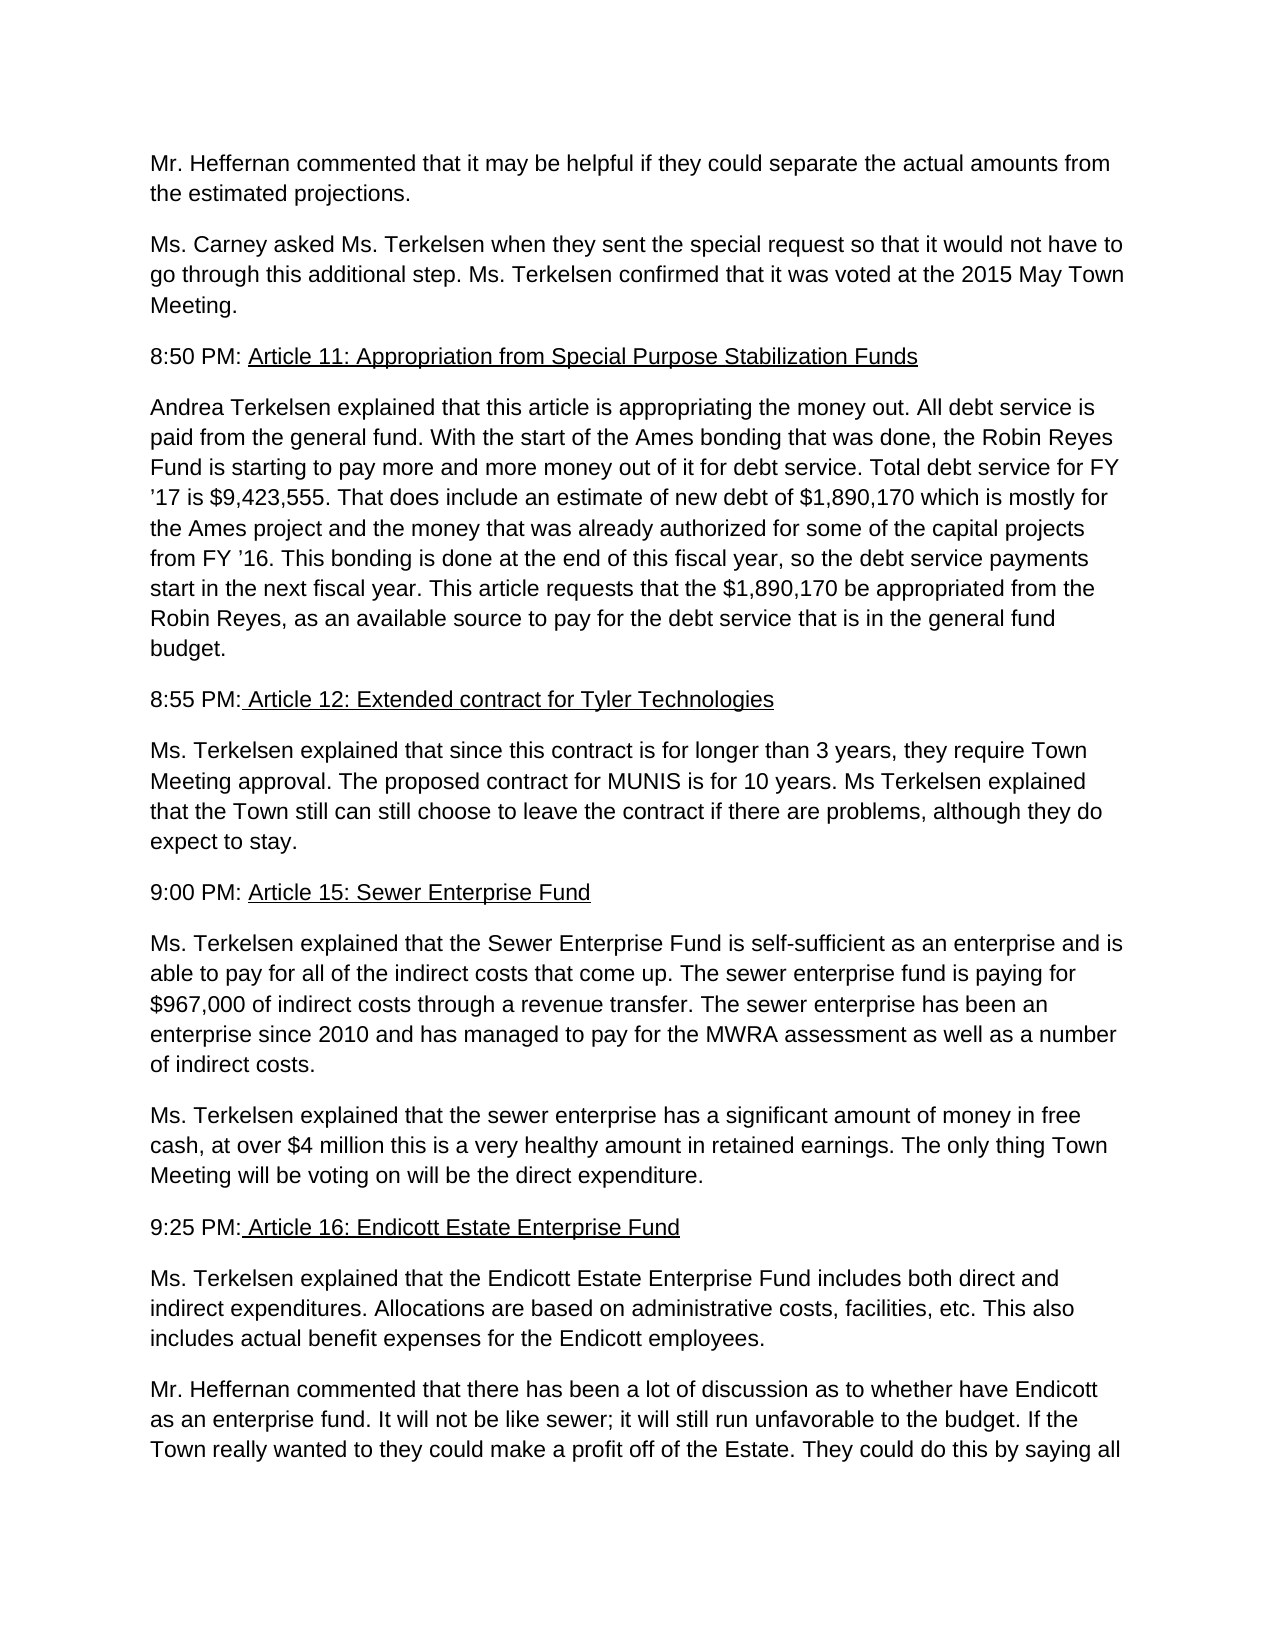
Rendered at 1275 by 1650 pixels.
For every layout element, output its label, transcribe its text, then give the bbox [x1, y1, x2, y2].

text 9:25 PM: Article 16: Endicott Estate Enterprise Fund [150, 1213, 1125, 1240]
text Mr. Heffernan commented that it may be helpful if they could separate the actual amounts from the estimated projections. [150, 150, 1125, 207]
text Ms. Terkelsen explained that the sewer enterprise has a significant amount of money in free cash, at over $4 million this is a very healthy amount in retained earnings. The only thing Town Meeting will be voting on will be the direct expenditure. [150, 1102, 1125, 1189]
text 9:00 PM: Article 15: Sewer Enterprise Fund [150, 879, 1125, 906]
text Ms. Carney asked Ms. Terkelsen when they sent the special request so that it would not have to go through this additional step. Ms. Terkelsen confirmed that it was voted at the 2015 May Town Meeting. [150, 231, 1125, 318]
text 8:50 PM: Article 11: Appropriation from Special Purpose Stabilization Funds [150, 343, 1125, 369]
text Ms. Terkelsen explained that since this contract is for longer than 3 years, they require Town Meeting approval. The proposed contract for MUNIS is for 10 years. Ms Terkelsen explained that the Town still can still choose to leave the contract if there are problems, although they do expect to stay. [150, 737, 1125, 854]
text Andrea Terkelsen explained that this article is appropriating the money out. All debt service is paid from the general fund. With the start of the Ames bonding that was done, the Robin Reyes Fund is starting to pay more and more money out of it for debt service. Total debt service for FY ’17 is $9,423,555. That does include an estimate of new debt of $1,890,170 which is mostly for the Ames project and the money that was already authorized for some of the capital projects from FY ’16. This bonding is done at the end of this fiscal year, so the debt service payments start in the next fiscal year. This article requests that the $1,890,170 be appropriated from the Robin Reyes, as an available source to pay for the debt service that is in the general fund budget. [150, 394, 1125, 662]
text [150, 1376, 1125, 1463]
text 8:55 PM: Article 12: Extended contract for Tyler Technologies [150, 686, 1125, 713]
text Ms. Terkelsen explained that the Sewer Enterprise Fund is self-sufficient as an enterprise and is able to pay for all of the indirect costs that come up. The sewer enterprise fund is paying for $967,000 of indirect costs through a revenue transfer. The sewer enterprise has been an enterprise since 2010 and has managed to pay for the MWRA assessment as well as a number of indirect costs. [150, 930, 1125, 1077]
text Ms. Terkelsen explained that the Endicott Estate Enterprise Fund includes both direct and indirect expenditures. Allocations are based on administrative costs, facilities, etc. This also includes actual benefit expenses for the Endicott employees. [150, 1264, 1125, 1351]
